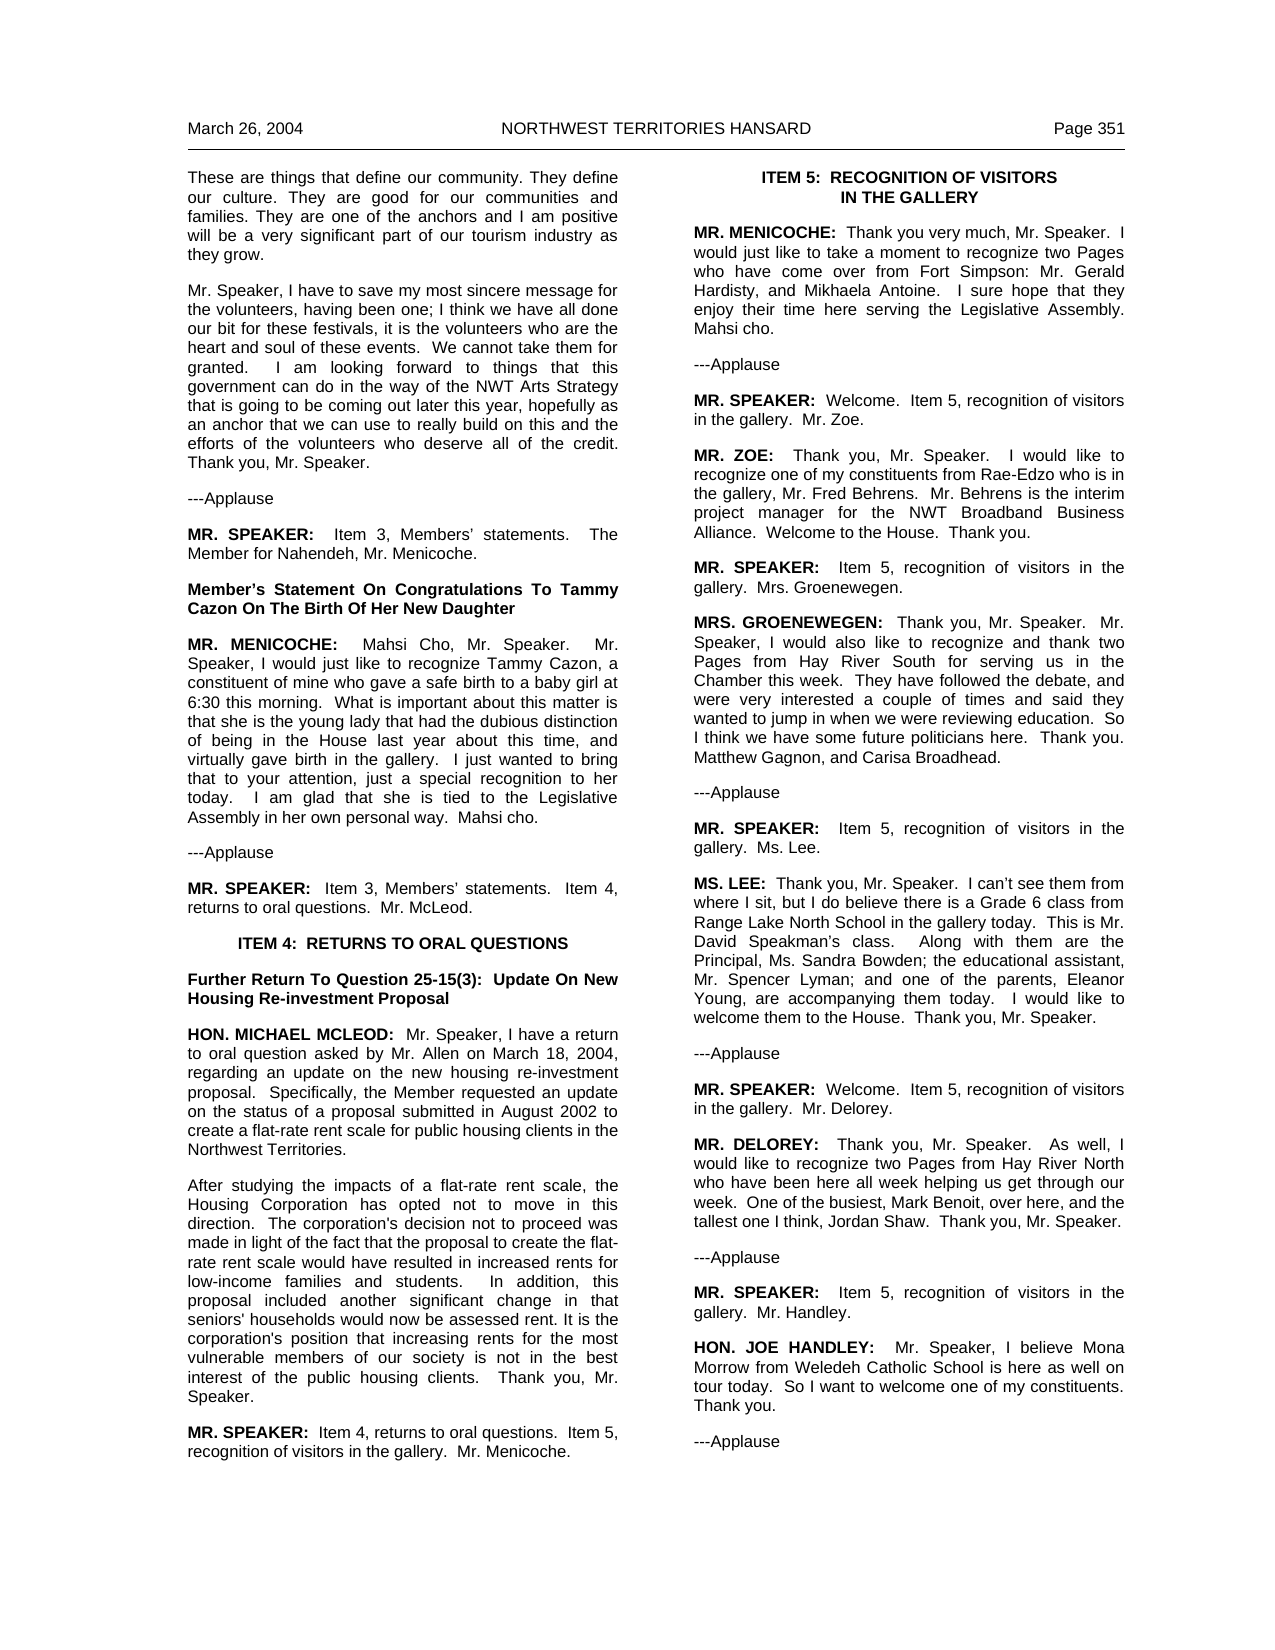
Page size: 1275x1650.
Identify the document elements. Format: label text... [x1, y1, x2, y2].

text HON. JOE HANDLEY: Mr. Speaker, I believe Mona Morrow from is here as well on tour today. So I want to welcome one of my constituents. Thank you. [694, 1338, 1125, 1415]
text MR. SPEAKER: Item 5, recognition of visitors in the gallery. Mr. Handley. [694, 1283, 1125, 1322]
text MR. MENICOCHE: Mahsi Cho, Mr. Speaker. Mr. Speaker, I would just like to recognize Tammy Cazon, a constituent of mine who gave a safe birth to a baby girl at this morning. What is important about this matter is that she is the young lady that had the dubious distinction of being in the House last year about this time, and virtually gave birth in the gallery. I just wanted to bring that to your attention, just a special recognition to her today. I am glad that she is tied to the Legislative Assembly in her own personal way. Mahsi cho. [187, 635, 619, 827]
subtitle ITEM 4: RETURNS TO ORAL QUESTIONS [187, 934, 619, 953]
text MR. SPEAKER: Item 5, recognition of visitors in the gallery. Ms. Lee. [694, 819, 1125, 857]
text MR. SPEAKER: Welcome. Item 5, recognition of visitors in the gallery. Mr. Zoe. [694, 391, 1125, 429]
text ---Applause [694, 1247, 1125, 1267]
text MR. SPEAKER: Item 5, recognition of visitors in the gallery. Mrs. Groenewegen. [694, 558, 1125, 597]
text MR. SPEAKER: Item 4, returns to oral questions. Item 5, recognition of visitors in the gallery. Mr. Menicoche. [187, 1422, 619, 1461]
text MR. DELOREY: Thank you, Mr. Speaker. As well, I would like to recognize two Pages from Hay River North who have been here all week helping us get through our week. One of the busiest, Mark Benoit, over here, and the tallest one I think, Jordan Shaw. Thank you, Mr. Speaker. [694, 1135, 1125, 1231]
text MR. SPEAKER: Item 3, Members’ statements. The Member for Nahendeh, Mr. Menicoche. [187, 525, 619, 563]
text ---Applause [187, 843, 619, 862]
text Mr. Speaker, I have to save my most sincere message for the volunteers, having been one; I think we have all done our bit for these festivals, it is the volunteers who are the heart and soul of these events. We cannot take them for granted. I am looking forward to things that this government can do in the way of the NWT Arts Strategy that is going to be coming out later this year, hopefully as an anchor that we can use to really build on this and the efforts of the volunteers who deserve all of the credit. Thank you, Mr. Speaker. [187, 281, 619, 472]
subtitle Member’s Statement On Congratulations To Tammy Cazon On The Birth Of Her New Daughter [187, 580, 619, 618]
subtitle IN THE GALLERY [694, 187, 1125, 207]
text ---Applause [694, 1432, 1125, 1451]
text MS. LEE: Thank you, Mr. Speaker. I can’t see them from where I sit, but I do believe there is a Grade 6 class from in the gallery today. This is Mr. David Speakman’s class. Along with them are the Principal, Ms. Sandra Bowden; the educational assistant, Mr. Spencer Lyman; and one of the parents, Eleanor Young, are accompanying them today. I would like to welcome them to the House. Thank you, Mr. Speaker. [694, 874, 1125, 1027]
text After studying the impacts of a flat-rate rent scale, the Housing Corporation has opted not to move in this direction. The corporation's decision not to proceed was made in light of the fact that the proposal to create the flat-rate rent scale would have resulted in increased rents for low-income families and students. In addition, this proposal included another significant change in that seniors' households would now be assessed rent. It is the corporation's position that increasing rents for the most vulnerable members of our society is not in the best interest of the public housing clients. Thank you, Mr. Speaker. [187, 1176, 619, 1406]
text MR. SPEAKER: Welcome. Item 5, recognition of visitors in the gallery. Mr. Delorey. [694, 1080, 1125, 1118]
text MR. MENICOCHE: Thank you very much, Mr. Speaker. I would just like to take a moment to recognize two Pages who have come over from : Mr. Gerald Hardisty, and Mikhaela Antoine. I sure hope that they enjoy their time here serving the Legislative Assembly. Mahsi cho. [694, 223, 1125, 338]
text ---Applause [694, 1044, 1125, 1063]
text HON. MICHAEL MCLEOD: Mr. Speaker, I have a return to oral question asked by Mr. Allen on March 18, 2004, regarding an update on the new housing re-investment proposal. Specifically, the Member requested an update on the status of a proposal submitted in August 2002 to create a flat-rate rent scale for public housing clients in the . [187, 1025, 619, 1159]
text These are things that define our community. They define our culture. They are good for our communities and families. They are one of the anchors and I am positive will be a very significant part of our tourism industry as they grow. [187, 168, 619, 264]
text MRS. GROENEWEGEN: Thank you, Mr. Speaker. Mr. Speaker, I would also like to recognize and thank two Pages from Hay River South for serving us in the Chamber this week. They have followed the debate, and were very interested a couple of times and said they wanted to jump in when we were reviewing education. So I think we have some future politicians here. Thank you. Matthew Gagnon, and Carisa Broadhead. [694, 613, 1125, 767]
text ---Applause [187, 489, 619, 508]
text ---Applause [694, 783, 1125, 802]
text ---Applause [694, 355, 1125, 374]
subtitle ITEM 5: RECOGNITION OF VISITORS [694, 168, 1125, 187]
text MR. ZOE: Thank you, Mr. Speaker. I would like to recognize one of my constituents from Rae-Edzo who is in the gallery, Mr. Fred Behrens. Mr. Behrens is the interim project manager for the NWT Broadband Business Alliance. Welcome to the House. Thank you. [694, 446, 1125, 542]
text MR. SPEAKER: Item 3, Members’ statements. Item 4, returns to oral questions. Mr. McLeod. [187, 879, 619, 917]
subtitle Further Return To Question 25-15(3): Update On New Housing Re-investment Proposal [187, 970, 619, 1008]
